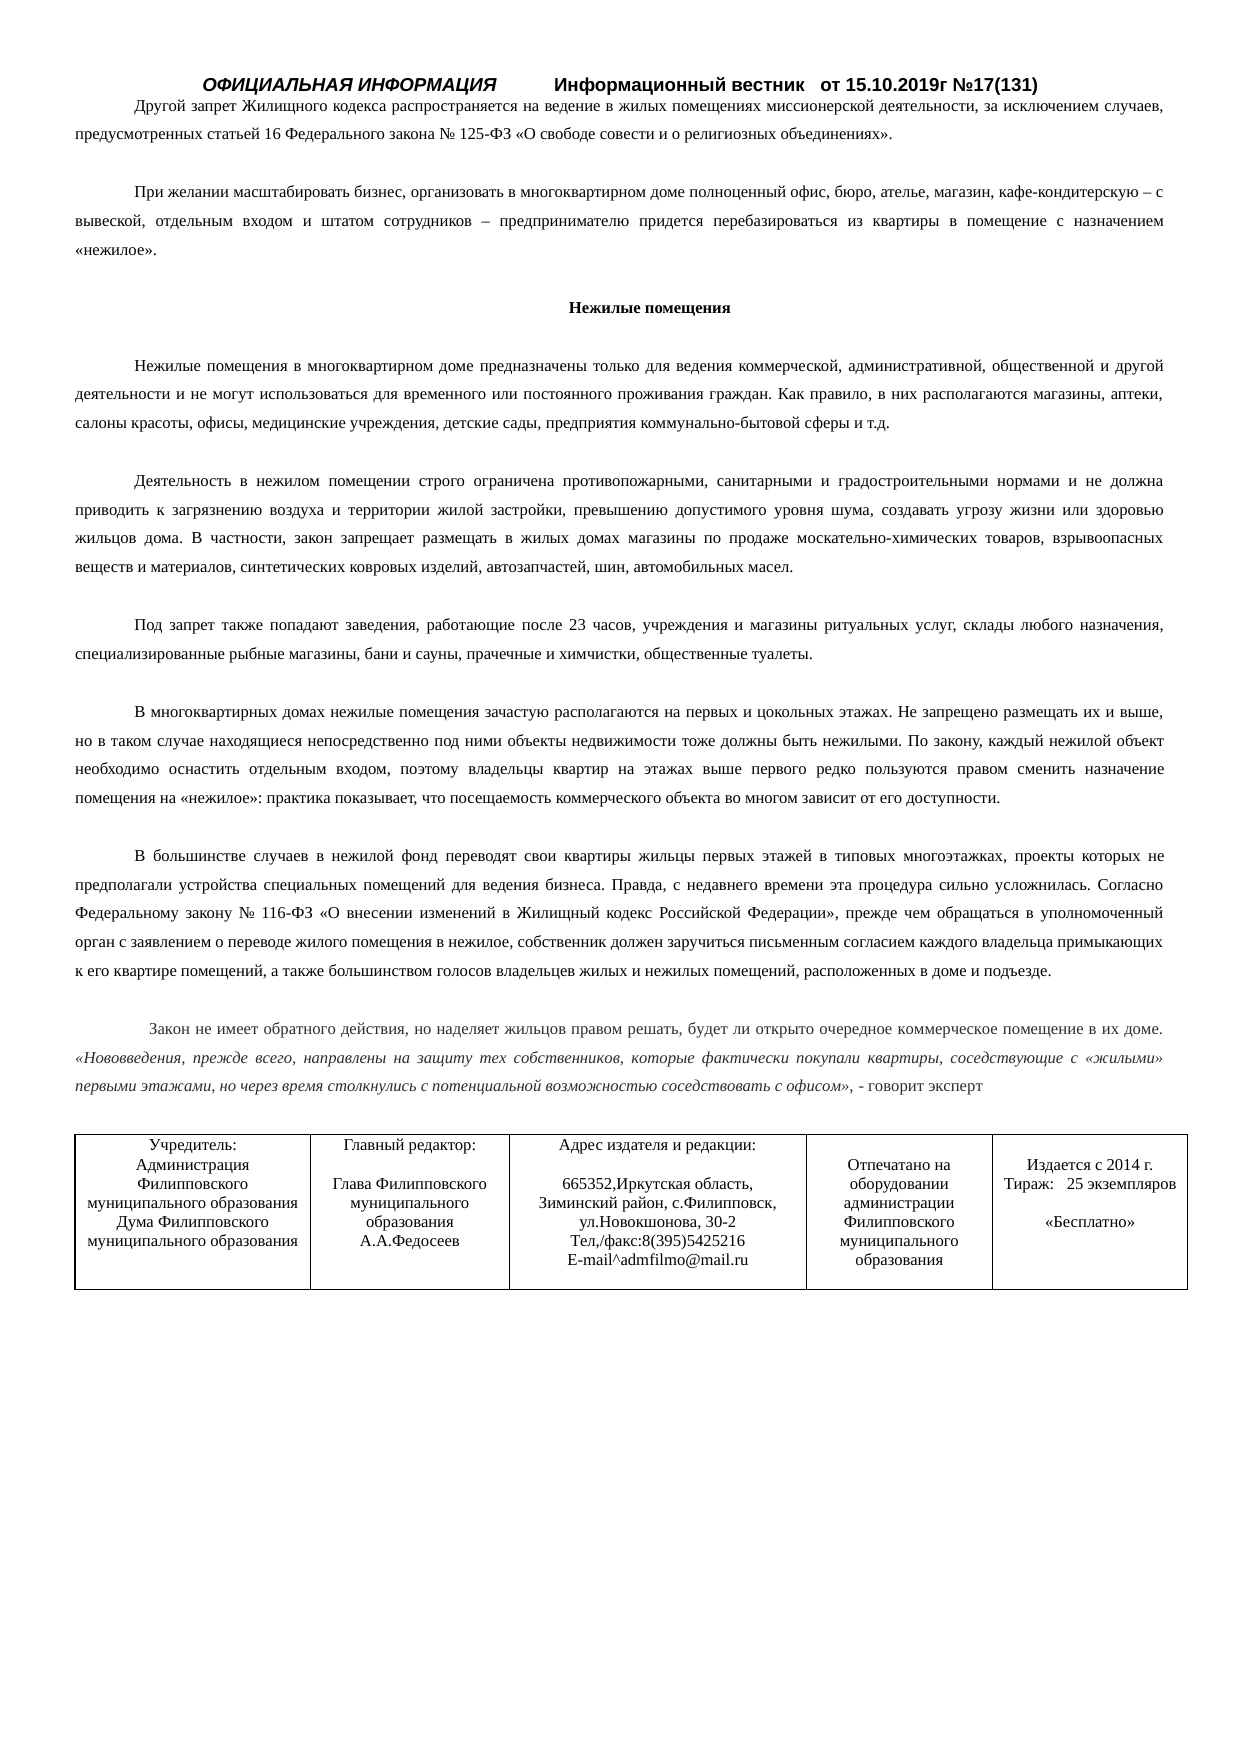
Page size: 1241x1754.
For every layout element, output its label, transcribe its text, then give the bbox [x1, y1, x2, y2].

text Другой запрет Жилищного кодекса распространяется на ведение в жилых помещениях миссионерской деятельности, за исключением случаев, предусмотренных статьей 16 Федерального закона № 125-ФЗ «О свободе совести и о религиозных объединениях». [75, 95, 1165, 143]
text Деятельность в нежилом помещении строго ограничена противопожарными, санитарными и градостроительными нормами и не должна приводить к загрязнению воздуха и территории жилой застройки, превышению допустимого уровня шума, создавать угрозу жизни или здоровью жильцов дома. В частности, закон запрещает размещать в жилых домах магазины по продаже москательно-химических товаров, взрывоопасных веществ и материалов, синтетических ковровых изделий, автозапчастей, шин, автомобильных масел. [75, 471, 1165, 576]
text При желании масштабировать бизнес, организовать в многоквартирном доме полноценный офис, бюро, ателье, магазин, кафе-кондитерскую – с вывеской, отдельным входом и штатом сотрудников – предпринимателю придется перебазироваться из квартиры в помещение с назначением «нежилое». [75, 182, 1165, 259]
table_header Адрес издателя и редакции: 665352,Иркутская область, Зиминский район, с.Филипповск, ул.Новокшонова, 30-2 Тел,/факс:8(395)5425216 E-mail^admfilmo@mail.ru [510, 1135, 806, 1288]
text Нежилые помещения [75, 297, 1165, 317]
table_header Главный редактор: Глава Филипповского муниципального образования А.А.Федосеев [311, 1135, 509, 1288]
table_header Отпечатано на оборудовании администрации Филипповского муниципального образования [807, 1135, 992, 1288]
text Нежилые помещения в многоквартирном доме предназначены только для ведения коммерческой, административной, общественной и другой деятельности и не могут использоваться для временного или постоянного проживания граждан. Как правило, в них располагаются магазины, аптеки, салоны красоты, офисы, медицинские учреждения, детские сады, предприятия коммунально-бытовой сферы и т.д. [75, 355, 1165, 432]
table_header Учредитель: Администрация Филипповского муниципального образования Дума Филипповского муниципального образования [76, 1135, 310, 1288]
text В многоквартирных домах нежилые помещения зачастую располагаются на первых и цокольных этажах. Не запрещено размещать их и выше, но в таком случае находящиеся непосредственно под ними объекты недвижимости тоже должны быть нежилыми. По закону, каждый нежилой объект необходимо оснастить отдельным входом, поэтому владельцы квартир на этажах выше первого редко пользуются правом сменить назначение помещения на «нежилое»: практика показывает, что посещаемость коммерческого объекта во многом зависит от его доступности. [75, 702, 1165, 807]
table_header Издается с . Тираж: 25 экземпляров «Бесплатно» [993, 1135, 1187, 1288]
text В большинстве случаев в нежилой фонд переводят свои квартиры жильцы первых этажей в типовых многоэтажках, проекты которых не предполагали устройства специальных помещений для ведения бизнеса. Правда, с недавнего времени эта процедура сильно усложнилась. Согласно Федеральному закону № 116-ФЗ «О внесении изменений в Жилищный кодекс Российской Федерации», прежде чем обращаться в уполномоченный орган с заявлением о переводе жилого помещения в нежилое, собственник должен заручиться письменным согласием каждого владельца примыкающих к его квартире помещений, а также большинством голосов владельцев жилых и нежилых помещений, расположенных в доме и подъезде. [75, 846, 1165, 980]
text Закон не имеет обратного действия, но наделяет жильцов правом решать, будет ли открыто очередное коммерческое помещение в их доме. «Нововведения, прежде всего, направлены на защиту тех собственников, которые фактически покупали квартиры, соседствующие с «жилыми» первыми этажами, но через время столкнулись с потенциальной возможностью соседствовать с офисом», - говорит эксперт [75, 1019, 1165, 1095]
text Под запрет также попадают заведения, работающие после 23 часов, учреждения и магазины ритуальных услуг, склады любого назначения, специализированные рыбные магазины, бани и сауны, прачечные и химчистки, общественные туалеты. [75, 615, 1165, 663]
